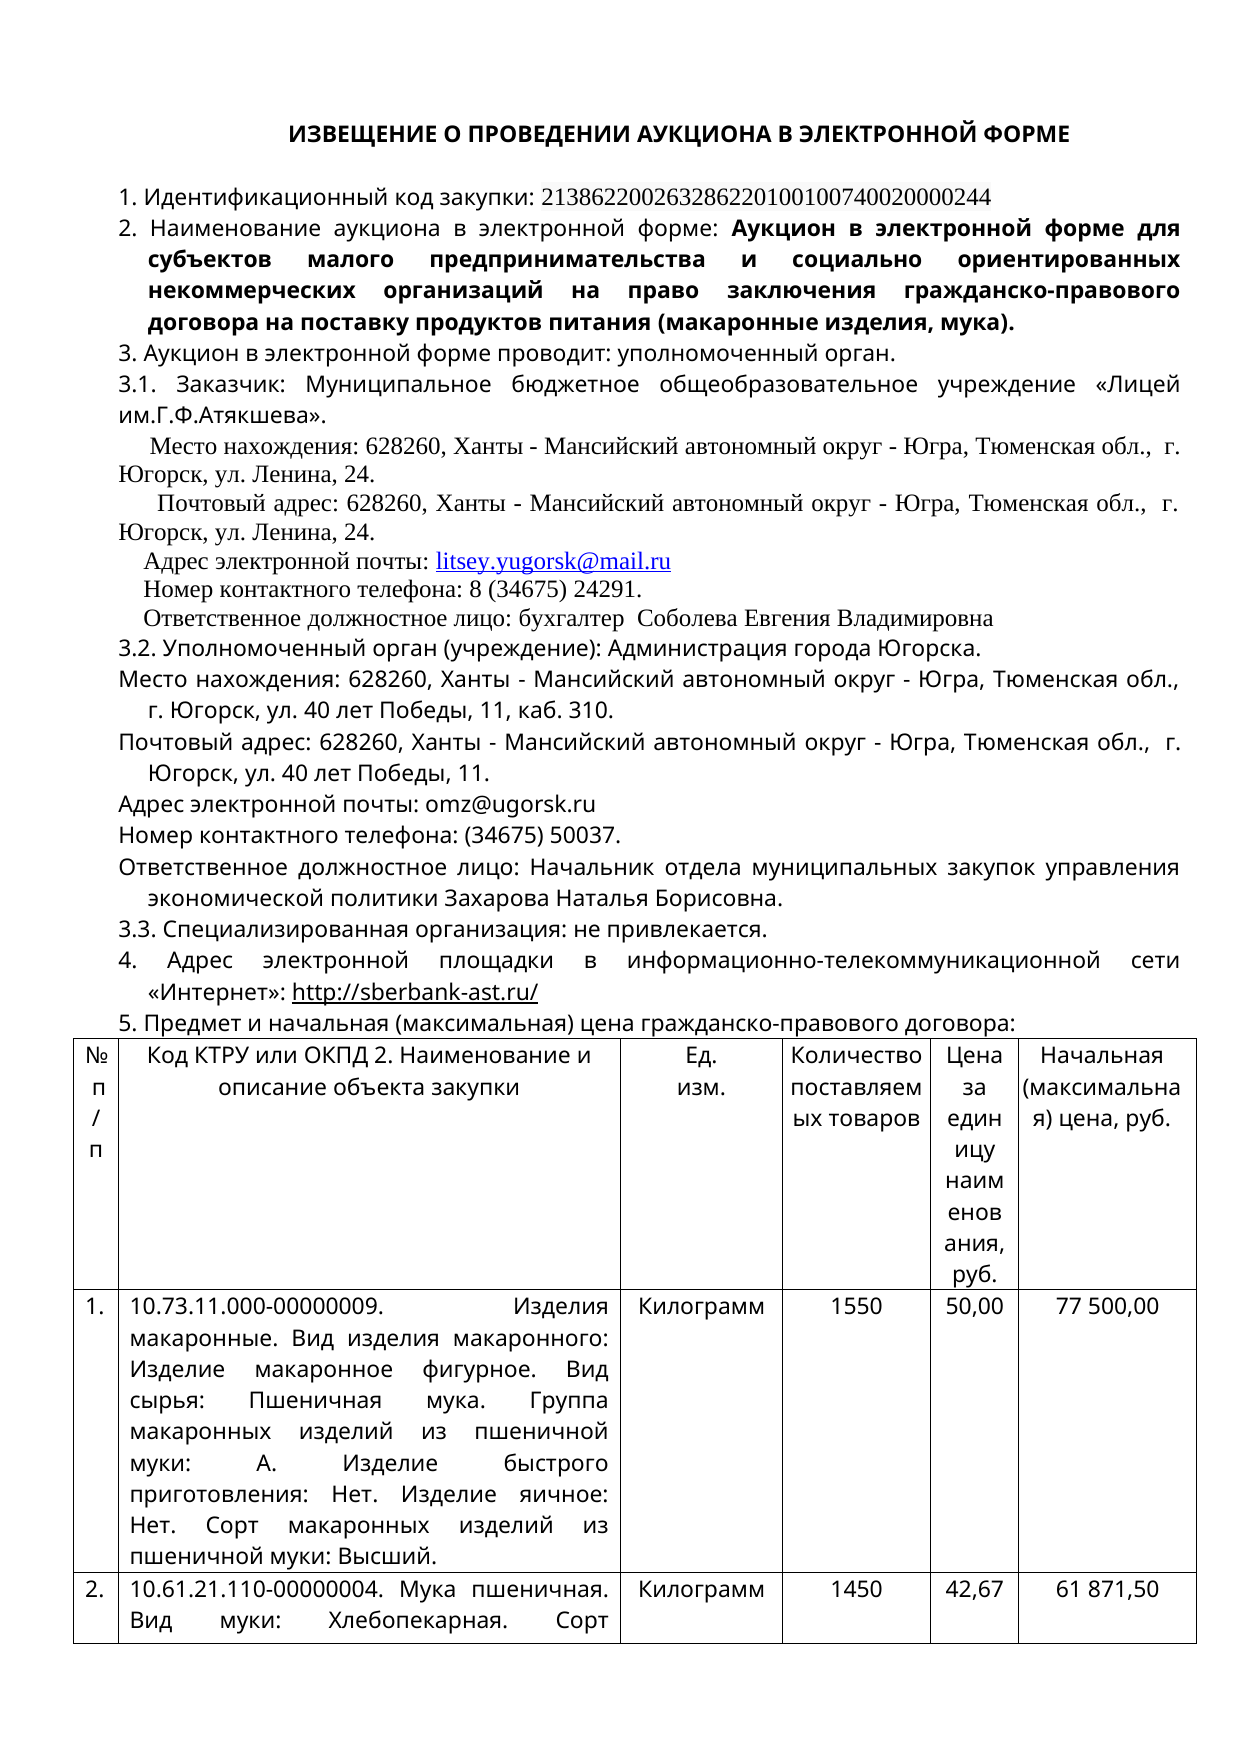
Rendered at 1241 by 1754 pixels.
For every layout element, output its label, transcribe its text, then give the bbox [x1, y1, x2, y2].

text Номер контактного телефона: 8 (34675) 24291. [118, 574, 1181, 603]
table_cell 61 871,50 [1019, 1573, 1196, 1643]
text Адрес электронной почты: litsey.yugorsk@mail.ru [118, 546, 1181, 574]
text 3.3. Специализированная организация: не привлекается. [118, 913, 1181, 944]
text Место нахождения: 628260, Ханты - Мансийский автономный округ - Югра, Тюменская обл., г. Югорск, ул. 40 лет Победы, 11, каб. 310. [118, 663, 1181, 726]
text Почтовый адрес: 628260, Ханты - Мансийский автономный округ - Югра, Тюменская обл., г. Югорск, ул. 40 лет Победы, 11. [118, 726, 1181, 788]
table_cell 1. [74, 1290, 118, 1572]
text Ответственное должностное лицо: Начальник отдела муниципальных закупок управления экономической политики Захарова Наталья Борисовна. [118, 851, 1181, 913]
table_cell 77 500,00 [1019, 1290, 1196, 1572]
text Номер контактного телефона: (34675) 50037. [118, 819, 1181, 851]
table_header Начальная (максимальная) цена, руб. [1019, 1039, 1196, 1289]
text ИЗВЕЩЕНИЕ О ПРОВЕДЕНИИ АУКЦИОНА В ЭЛЕКТРОННОЙ ФОРМЕ [118, 118, 1181, 149]
text 2. Наименование аукциона в электронной форме: Аукцион в электронной форме для субъектов малого предпринимательства и социально ориентированных некоммерческих организаций на право заключения гражданско-правового договора на поставку продуктов питания (макаронные изделия, мука). [118, 212, 1181, 337]
text Место нахождения: 628260, Ханты - Мансийский автономный округ - Югра, Тюменская обл., г. Югорск, ул. Ленина, 24. [118, 431, 1181, 488]
table_header Код КТРУ или ОКПД 2. Наименование и описание объекта закупки [119, 1039, 620, 1289]
table_cell 50,00 [931, 1290, 1018, 1572]
text 3.2. Уполномоченный орган (учреждение): Администрация города Югорска. [118, 632, 1181, 663]
table_header Цена за единицу наименования, руб. [931, 1039, 1018, 1289]
table_cell 1450 [783, 1573, 930, 1643]
table_header Количество поставляемых товаров [783, 1039, 930, 1289]
table_cell 1550 [783, 1290, 930, 1572]
table_cell 42,67 [931, 1573, 1018, 1643]
table_header № п/п [74, 1039, 118, 1289]
text 5. Предмет и начальная (максимальная) цена гражданско-правового договора: [118, 1007, 1181, 1038]
text 4. Адрес электронной площадки в информационно-телекоммуникационной сети «Интернет»: http://sberbank-ast.ru/ [118, 944, 1181, 1007]
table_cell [119, 1573, 620, 1643]
text Адрес электронной почты: omz@ugorsk.ru [118, 788, 1181, 819]
text 1. Идентификационный код закупки: 213862200263286220100100740020000244 [118, 181, 1181, 212]
table_cell 2. [74, 1573, 118, 1643]
text Почтовый адрес: 628260, Ханты - Мансийский автономный округ - Югра, Тюменская обл., г. Югорск, ул. Ленина, 24. [118, 488, 1181, 546]
list 3.1. Заказчик: Муниципальное бюджетное общеобразовательное учреждение «Лицей им.Г.Ф.Атякшева». [118, 368, 1181, 431]
text 3. Аукцион в электронной форме проводит: уполномоченный орган. [118, 337, 1181, 368]
text Ответственное должностное лицо: бухгалтер Соболева Евгения Владимировна [118, 603, 1181, 632]
table_cell Килограмм [621, 1290, 782, 1572]
table_header Ед. изм. [621, 1039, 782, 1289]
table_cell Килограмм [621, 1573, 782, 1643]
table_cell 10.73.11.000-00000009. Изделия макаронные. Вид изделия макаронного: Изделие макаронное фигурное. Вид сырья: Пшеничная мука. Группа макаронных изделий из пшеничной муки: А. Изделие быстрого приготовления: Нет. Изделие яичное: Нет. Сорт макаронных изделий из пшеничной муки: Высший. [119, 1290, 620, 1572]
